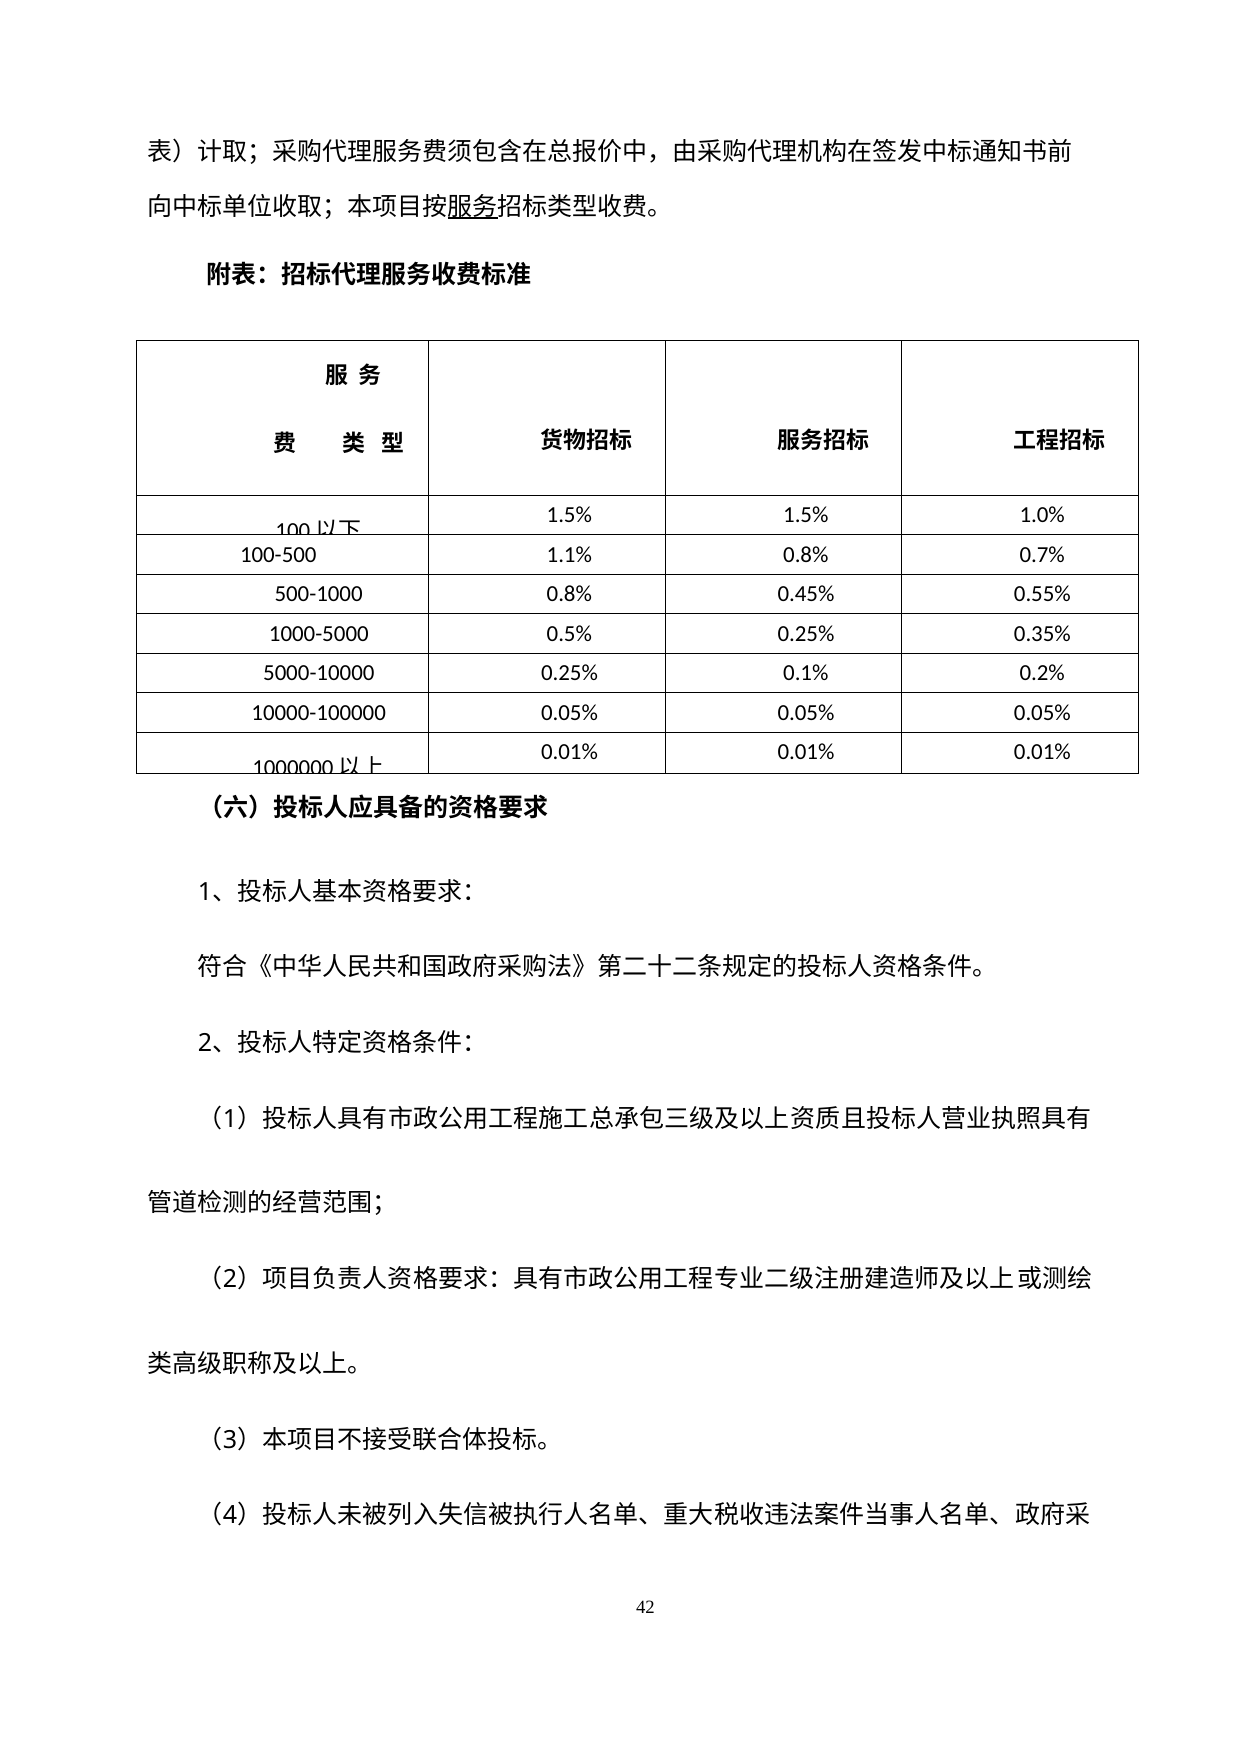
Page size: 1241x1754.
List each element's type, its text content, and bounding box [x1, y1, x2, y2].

table_header 服 务 费 类型 率 中标金额（万元） [137, 341, 428, 495]
table_cell 10000-100000 [137, 693, 428, 732]
table_header 服务招标 [666, 341, 901, 495]
table_cell 5000-10000 [137, 654, 428, 692]
table_cell 0.01% [902, 733, 1138, 772]
table_cell 100 以下 [137, 496, 428, 534]
table_cell 0.55% [902, 575, 1138, 613]
text （2）项目负责人资格要求：具有市政公用工程专业二级注册建造师及以上或测绘类高级职称及以上。 [148, 1244, 1093, 1394]
text 符合《中华人民共和国政府采购法》第二十二条规定的投标人资格条件。 [148, 932, 1093, 997]
table_cell 0.1% [666, 654, 901, 692]
table_cell 0.35% [902, 614, 1138, 653]
table_cell 1.0% [902, 496, 1138, 534]
table_cell 1000-5000 [137, 614, 428, 653]
table_cell 0.7% [902, 535, 1138, 574]
text （3）本项目不接受联合体投标。 [148, 1405, 1093, 1470]
table_cell 0.8% [666, 535, 901, 574]
text 附表：招标代理服务收费标准 [162, 240, 1093, 305]
table_cell 0.05% [429, 693, 665, 732]
table_cell 0.01% [666, 733, 901, 772]
table_cell 0.45% [666, 575, 901, 613]
text （1）投标人具有市政公用工程施工总承包三级及以上资质且投标人营业执照具有管道检测的经营范围； [148, 1084, 1093, 1233]
table_header 工程招标 [902, 341, 1138, 495]
table_cell 0.25% [666, 614, 901, 653]
table_cell 500-1000 [137, 575, 428, 613]
table_cell 1.5% [429, 496, 665, 534]
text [148, 1481, 1093, 1546]
table_cell 0.5% [429, 614, 665, 653]
table_cell 0.2% [902, 654, 1138, 692]
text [148, 132, 1093, 222]
text （六）投标人应具备的资格要求 [148, 774, 1093, 838]
table_cell 100-500 [137, 535, 428, 574]
table_cell 1000000 以上 [137, 733, 428, 772]
table_cell 0.8% [429, 575, 665, 613]
text 2、投标人特定资格条件： [148, 1008, 1093, 1073]
text 1、投标人基本资格要求： [148, 857, 1093, 922]
table_cell 0.25% [429, 654, 665, 692]
table_header 货物招标 [429, 341, 665, 495]
table_cell 1.1% [429, 535, 665, 574]
table_cell 0.01% [429, 733, 665, 772]
table_cell 0.05% [666, 693, 901, 732]
table_cell 0.05% [902, 693, 1138, 732]
table_cell 1.5% [666, 496, 901, 534]
